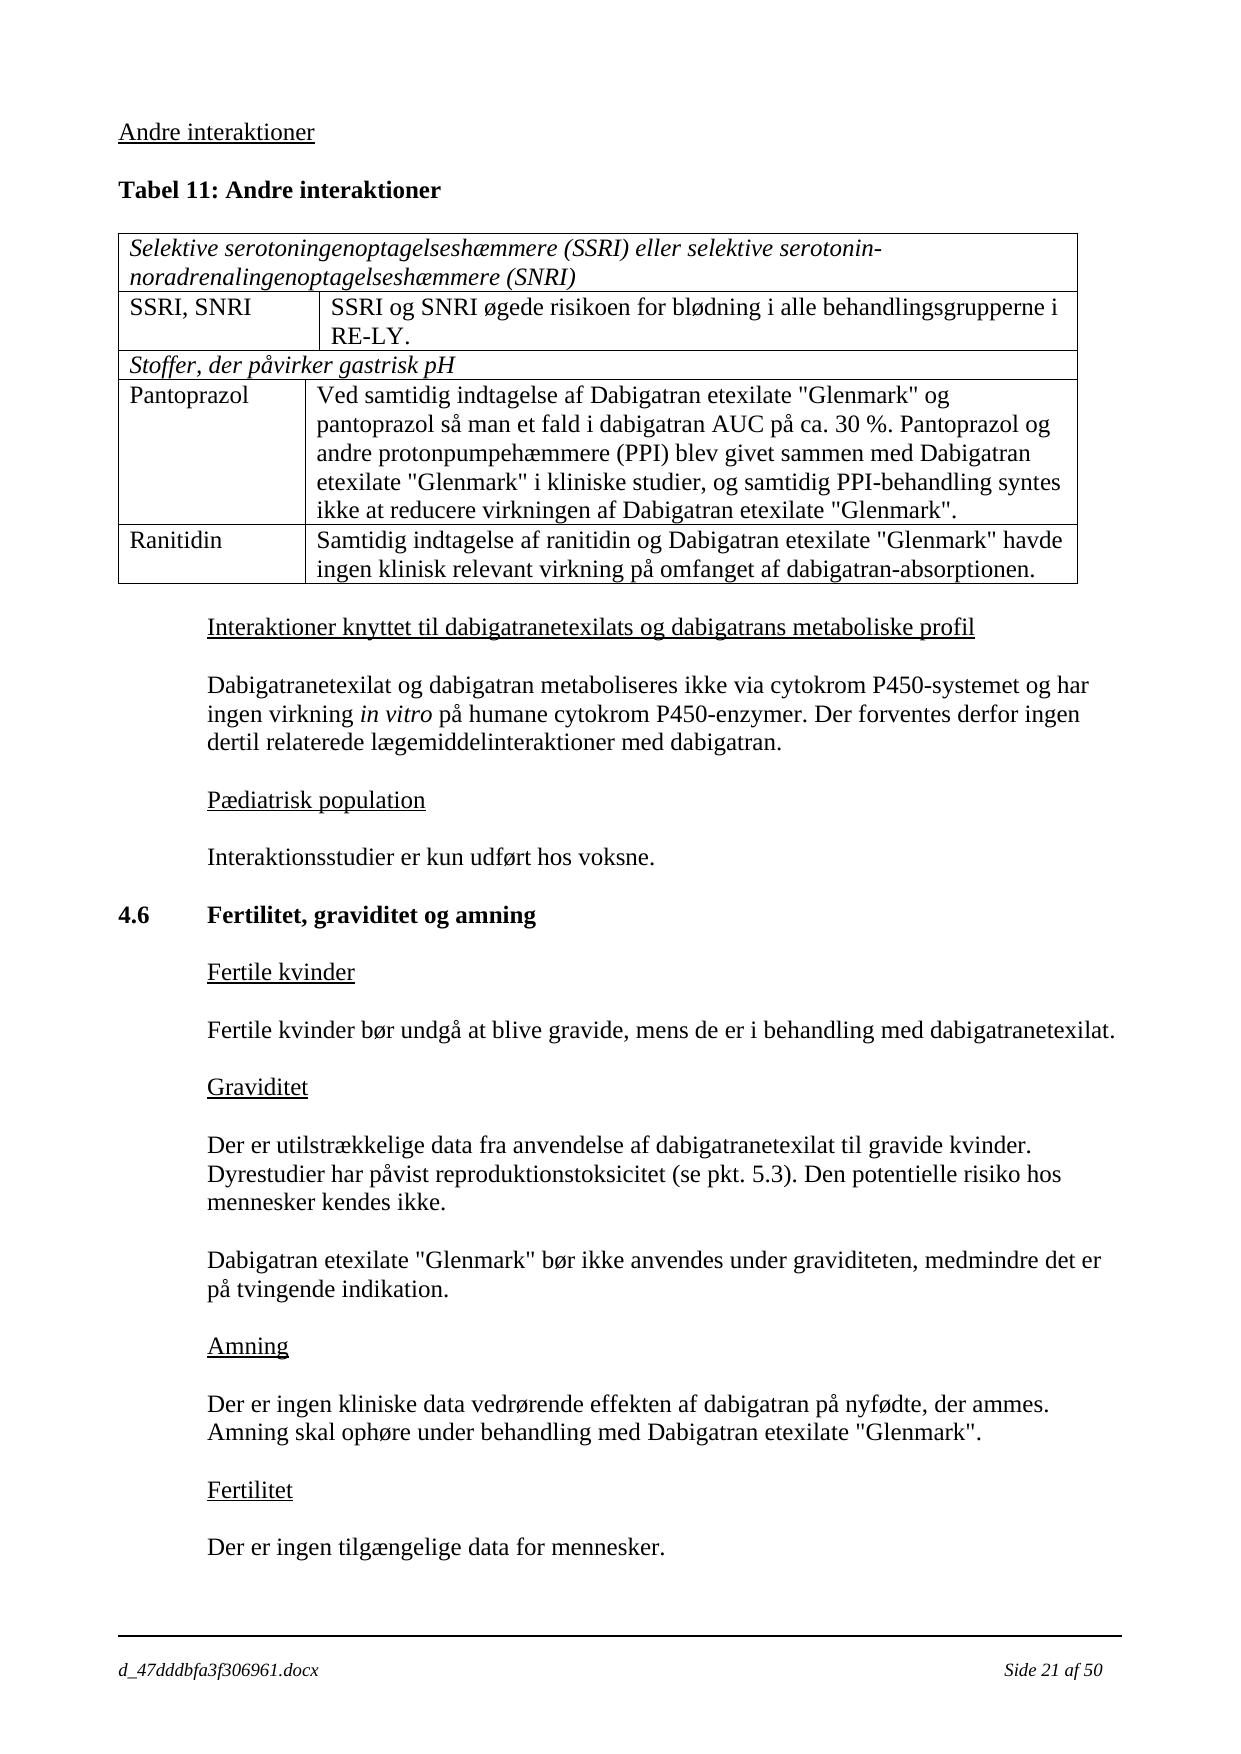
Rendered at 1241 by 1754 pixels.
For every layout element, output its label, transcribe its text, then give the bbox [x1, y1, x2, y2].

text Fertilitet [207, 1475, 1122, 1504]
text Pædiatrisk population [207, 785, 1122, 814]
text Tabel 11: Andre interaktioner [118, 175, 1122, 204]
table_header Selektive serotoningenoptagelseshæmmere (SSRI) eller selektive serotonin-noradrenalingenoptagelseshæmmere (SNRI) [119, 234, 1077, 291]
text 4.6 Fertilitet, graviditet og amning [118, 900, 1122, 929]
table_cell SSRI og SNRI øgede risikoen for blødning i alle behandlingsgrupperne i RE-LY. [320, 292, 1077, 349]
table_cell Ved samtidig indtagelse af Dabigatran etexilate "Glenmark" og pantoprazol så man et fald i dabigatran AUC på ca. 30 %. Pantoprazol og andre protonpumpehæmmere (PPI) blev givet sammen med Dabigatran etexilate "Glenmark" i kliniske studier, og samtidig PPI-behandling syntes ikke at reducere virkningen af Dabigatran etexilate "Glenmark". [306, 380, 1077, 524]
table_cell Pantoprazol [119, 380, 305, 524]
text Interaktionsstudier er kun udført hos voksne. [207, 842, 1122, 871]
text Fertile kvinder [207, 957, 1122, 986]
text Amning [207, 1331, 1122, 1360]
text Interaktioner knyttet til dabigatranetexilats og dabigatrans metaboliske profil [207, 612, 1122, 641]
table_cell Stoffer, der påvirker gastrisk pH [119, 351, 1077, 379]
text Dabigatranetexilat og dabigatran metaboliseres ikke via cytokrom P450-systemet og har ingen virkning in vitro på humane cytokrom P450-enzymer. Der forventes derfor ingen dertil relaterede lægemiddelinteraktioner med dabigatran. [207, 670, 1122, 756]
text Andre interaktioner [118, 117, 1122, 146]
text Der er ingen tilgængelige data for mennesker. [207, 1532, 1122, 1561]
table_cell SSRI, SNRI [119, 292, 319, 349]
text Graviditet [207, 1072, 1122, 1101]
text Dabigatran etexilate "Glenmark" bør ikke anvendes under graviditeten, medmindre det er på tvingende indikation. [207, 1245, 1122, 1302]
text Der er utilstrækkelige data fra anvendelse af dabigatranetexilat til gravide kvinder. [207, 1130, 1122, 1159]
table_cell Samtidig indtagelse af ranitidin og Dabigatran etexilate "Glenmark" havde ingen klinisk relevant virkning på omfanget af dabigatran-absorptionen. [306, 525, 1077, 583]
text Dyrestudier har påvist reproduktionstoksicitet (se pkt. 5.3). Den potentielle risiko hos mennesker kendes ikke. [207, 1159, 1122, 1216]
text Fertile kvinder bør undgå at blive gravide, mens de er i behandling med dabigatranetexilat. [207, 1015, 1122, 1044]
text Der er ingen kliniske data vedrørende effekten af dabigatran på nyfødte, der ammes. Amning skal ophøre under behandling med Dabigatran etexilate "Glenmark". [207, 1389, 1122, 1446]
table_cell Ranitidin [119, 525, 305, 583]
